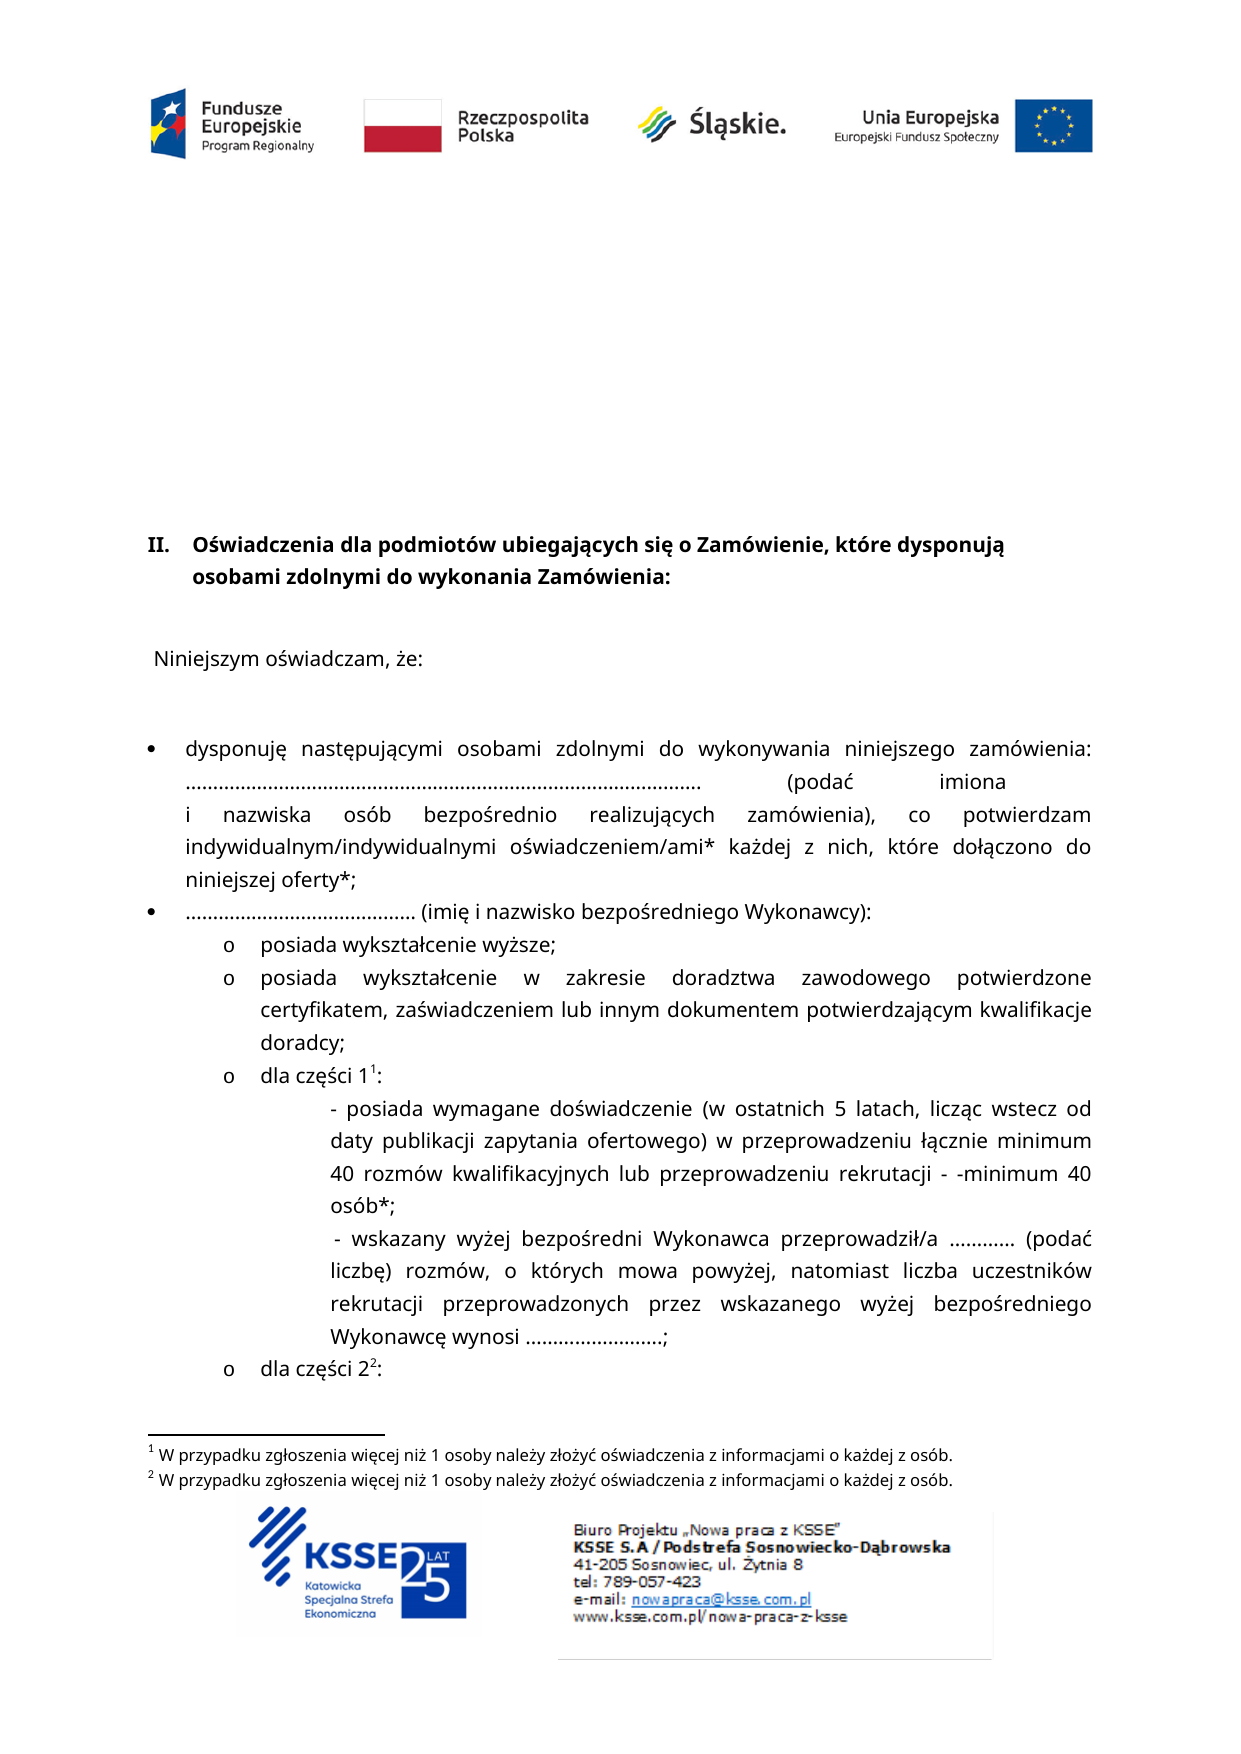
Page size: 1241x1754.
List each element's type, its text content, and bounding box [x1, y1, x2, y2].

text Niniejszym oświadczam, że: [148, 644, 1093, 673]
list posiada wykształcenie wyższe; [223, 930, 1093, 959]
picture [147, 73, 1093, 181]
list dla części 1: [223, 1061, 1093, 1089]
list posiada wykształcenie w zakresie doradztwa zawodowego potwierdzone certyfikatem, zaświadczeniem lub innym dokumentem potwierdzającym kwalifikacje doradcy; [223, 963, 1093, 1057]
text - posiada wymagane doświadczenie (w ostatnich 5 latach, licząc wstecz od daty publikacji zapytania ofertowego) w przeprowadzeniu łącznie minimum 40 rozmów kwalifikacyjnych lub przeprowadzeniu rekrutacji - -minimum 40 osób*; [330, 1094, 1093, 1220]
picture [558, 1512, 994, 1663]
list dla części 2: [223, 1354, 1093, 1383]
list …………………………………… (imię i nazwisko bezpośredniego Wykonawcy): [148, 897, 1093, 926]
list Oświadczenia dla podmiotów ubiegających się o Zamówienie, które dysponują osobami zdolnymi do wykonania Zamówienia: [148, 530, 1093, 591]
picture [236, 1491, 483, 1637]
list dysponuję następującymi osobami zdolnymi do wykonywania niniejszego zamówienia: …………………………………………………………………………………. (podać imiona i nazwiska osób bezpośrednio realizujących zamówienia), co potwierdzam indywidualnym/indywidualnymi oświadczeniem/ami* każdej z nich, które dołączono do niniejszej oferty*; [148, 734, 1093, 893]
text - wskazany wyżej bezpośredni Wykonawca przeprowadził/a ………… (podać liczbę) rozmów, o których mowa powyżej, natomiast liczba uczestników rekrutacji przeprowadzonych przez wskazanego wyżej bezpośredniego Wykonawcę wynosi …………………….; [330, 1224, 1093, 1350]
